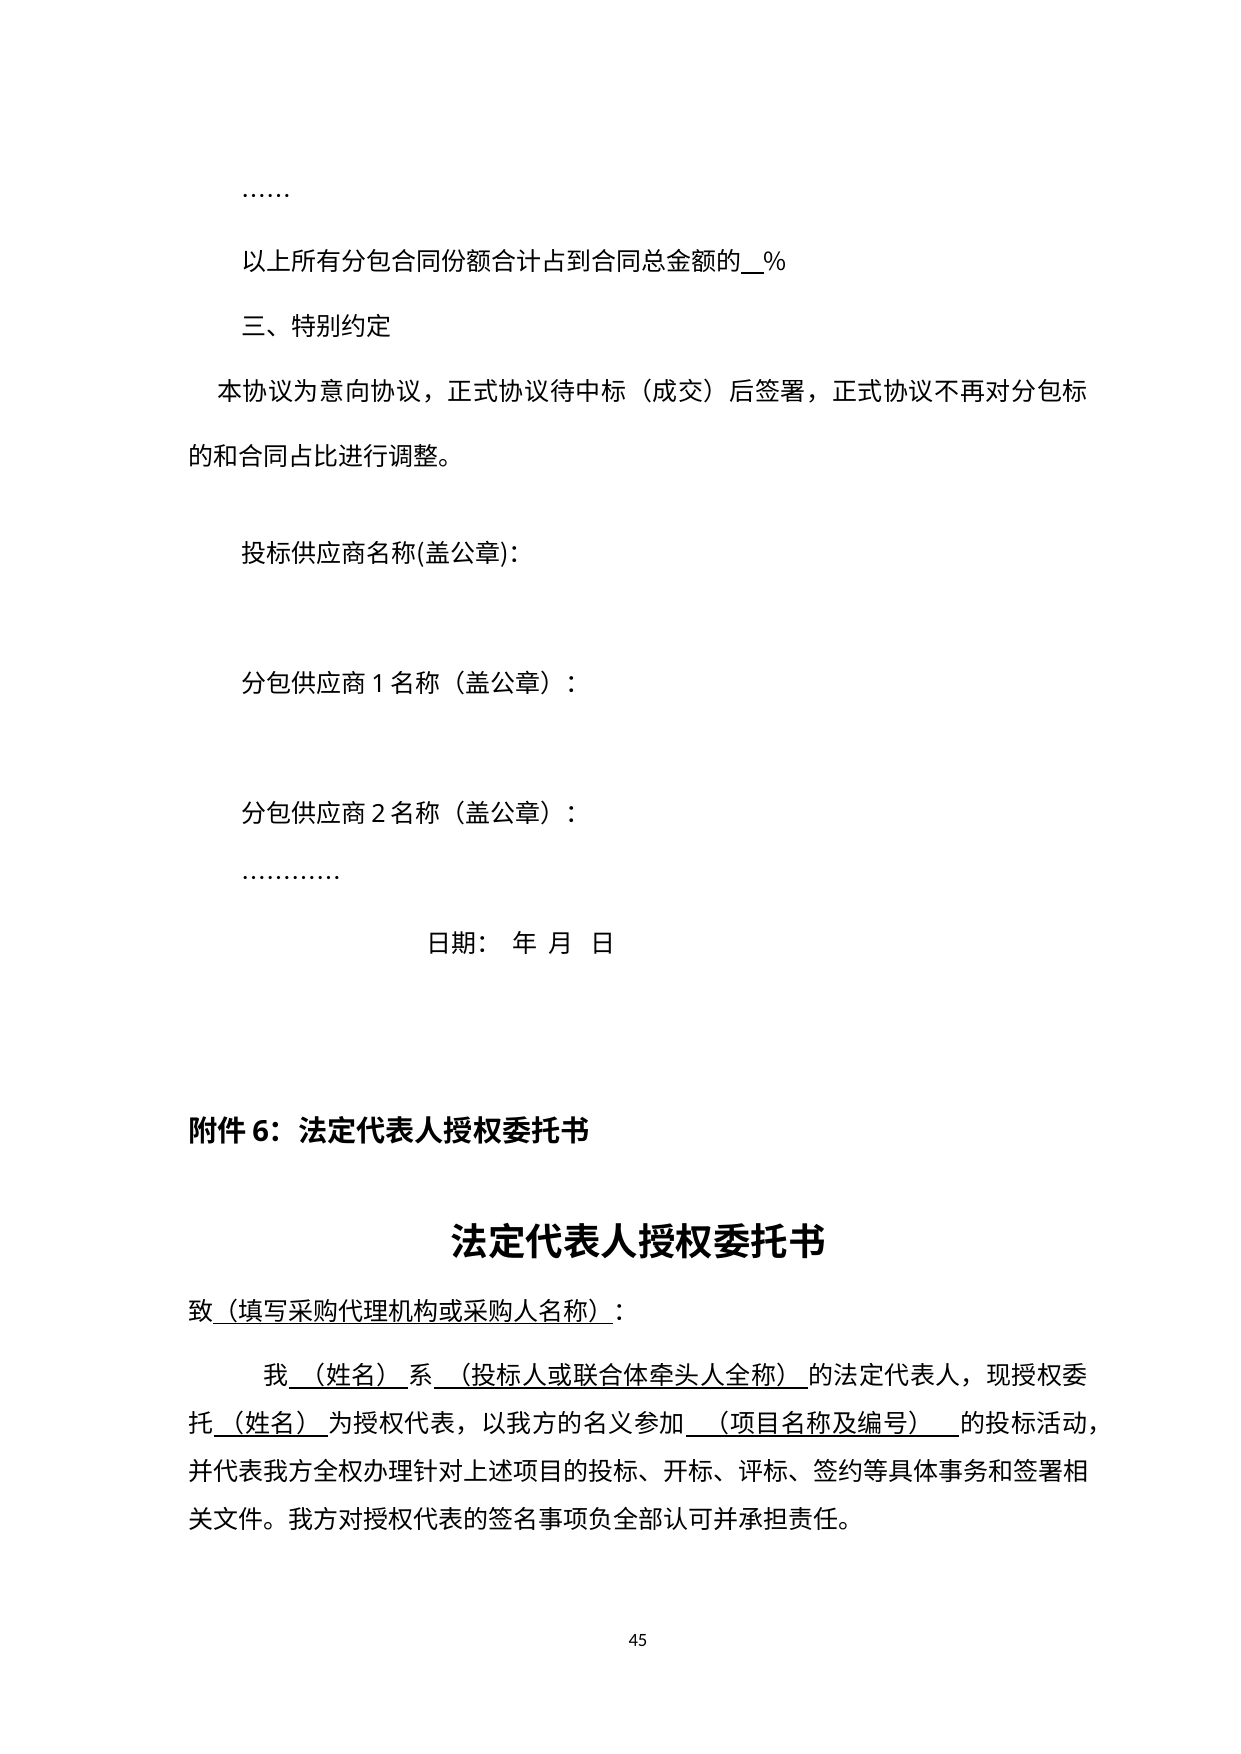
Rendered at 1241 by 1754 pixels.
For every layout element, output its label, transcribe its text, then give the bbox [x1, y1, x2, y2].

text 三、特别约定 [238, 292, 1088, 357]
text 法定代表人授权委托书 [188, 1212, 1088, 1266]
text 我 （姓名） 系 （投标人或联合体牵头人全称） 的法定代表人，现授权委托 （姓名） 为授权代表，以我方的名义参加 （项目名称及编号） 的投标活动，并代表我方全权办理针对上述项目的投标、开标、评标、签约等具体事务和签署相关文件。我方对授权代表的签名事项负全部认可并承担责任。 [188, 1346, 1088, 1538]
text 附件6：法定代表人授权委托书 [188, 1104, 1088, 1150]
text 投标供应商名称(盖公章)： [188, 519, 1088, 584]
text 以上所有分包合同份额合计占到合同总金额的 % [238, 227, 1088, 292]
text 分包供应商1名称（盖公章）： [188, 649, 1088, 714]
text 致（填写采购代理机构或采购人名称）： [188, 1282, 1088, 1330]
text …… [238, 162, 1088, 227]
list 本协议为意向协议，正式协议待中标（成交）后签署，正式协议不再对分包标的和合同占比进行调整。 [188, 357, 1088, 487]
text 分包供应商2名称（盖公章）： [188, 779, 1088, 844]
text 日期： 年 月 日 [188, 909, 1088, 974]
text ………… [188, 844, 1088, 909]
